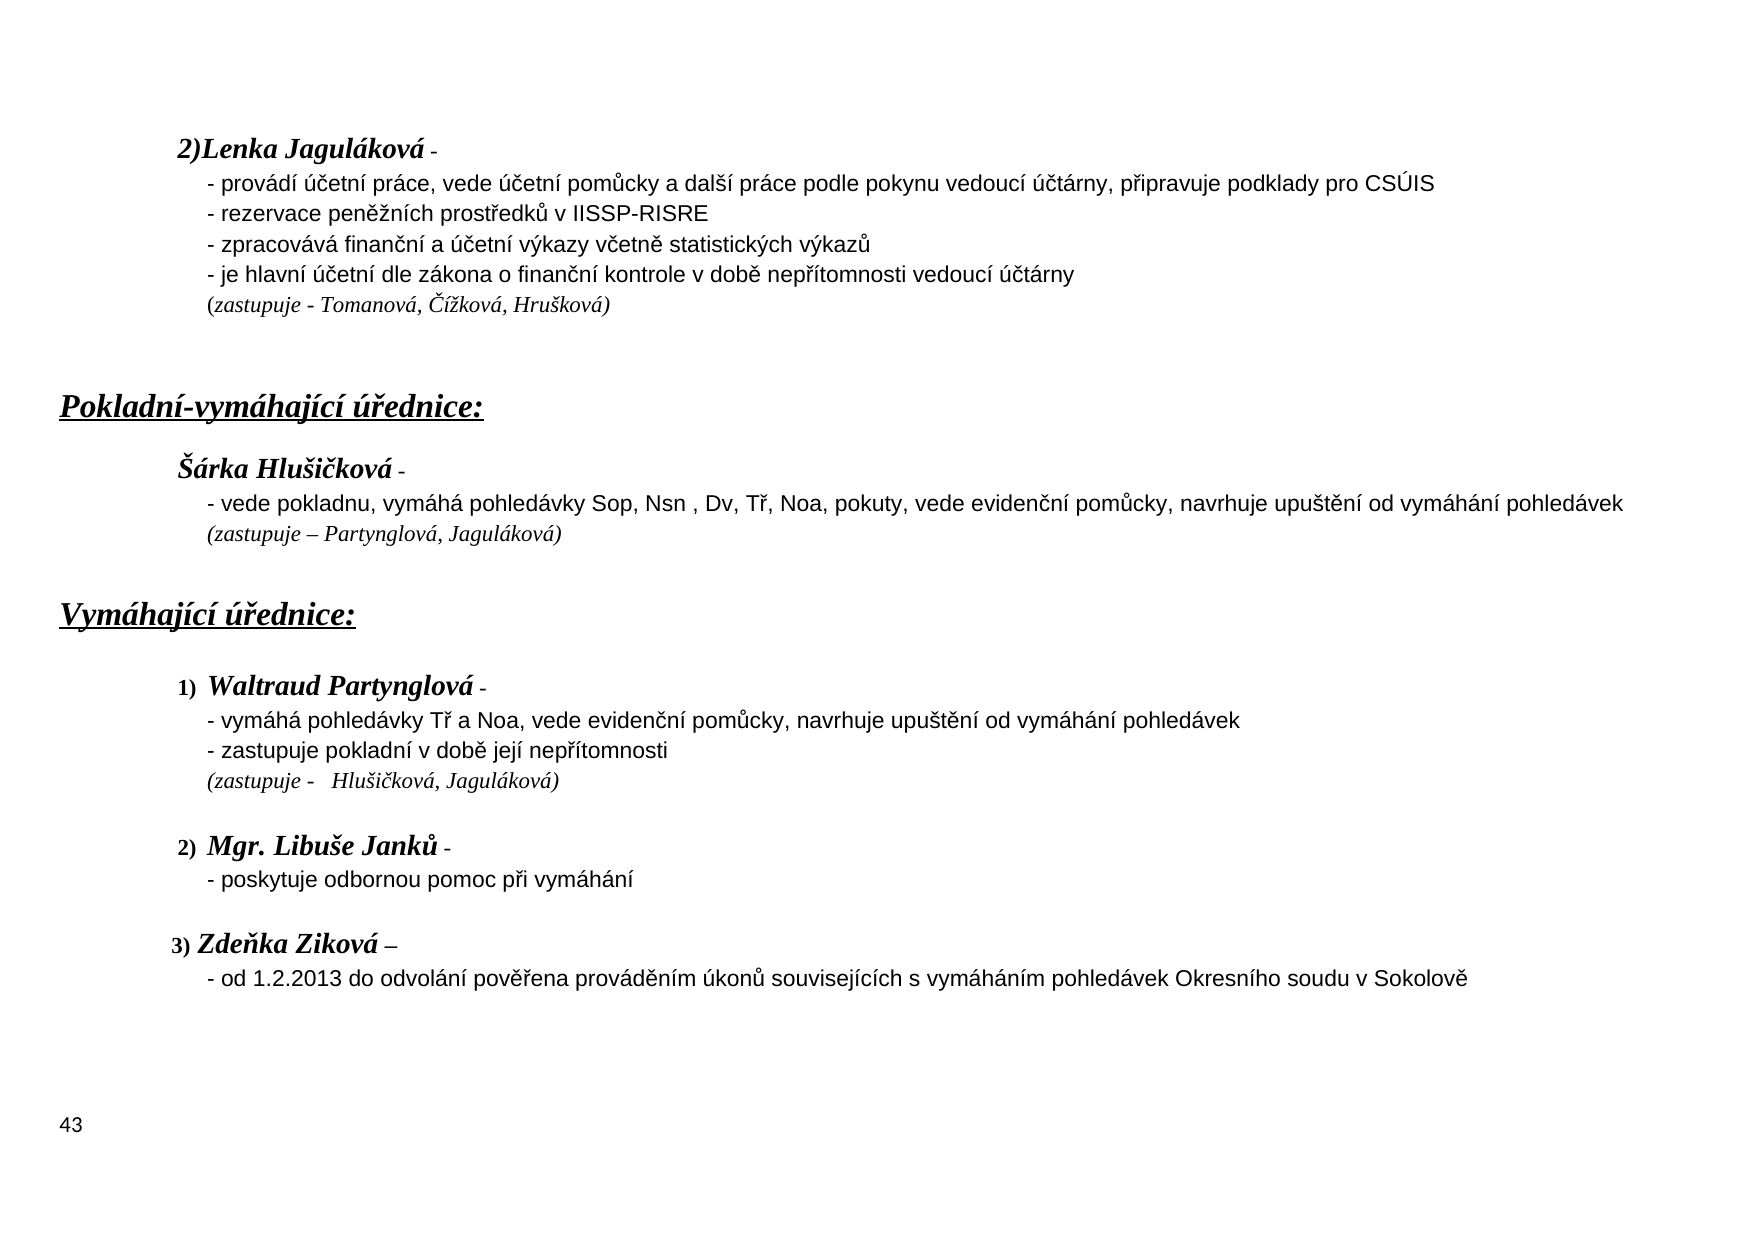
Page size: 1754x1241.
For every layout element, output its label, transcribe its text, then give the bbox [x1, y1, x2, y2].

text - poskytuje odbornou pomoc při vymáhání [59, 866, 1695, 893]
text - vede pokladnu, vymáhá pohledávky Sop, Nsn , Dv, Tř, Noa, pokuty, vede evidenční pomůcky, navrhuje upuštění od vymáhání pohledávek [59, 489, 1695, 516]
text (zastupuje – Partynglová, Jaguláková) [59, 520, 1695, 546]
text - zpracovává finanční a účetní výkazy včetně statistických výkazů [59, 231, 1695, 257]
text Šárka Hlušičková - [59, 451, 1695, 484]
text 3) Zdeňka Ziková – [59, 927, 1695, 960]
text 2) Mgr. Libuše Janků - [59, 828, 1695, 861]
text - rezervace peněžních prostředků v IISSP-RISRE [207, 200, 1695, 227]
text - je hlavní účetní dle zákona o finanční kontrole v době nepřítomnosti vedoucí účtárny [59, 261, 1695, 287]
text Pokladní-vymáhající úřednice: [59, 386, 1695, 424]
text - zastupuje pokladní v době její nepřítomnosti [59, 737, 1695, 763]
text - od 1.2.2013 do odvolání pověřena prováděním úkonů souvisejících s vymáháním pohledávek Okresního soudu v Sokolově [59, 965, 1695, 992]
text Vymáhající úřednice: [59, 594, 1695, 632]
text 2)Lenka Jaguláková - [59, 132, 1695, 165]
text (zastupuje - Tomanová, Čížková, Hrušková) [59, 291, 1695, 317]
text (zastupuje - Hlušičková, Jaguláková) [59, 767, 1695, 794]
text - provádí účetní práce, vede účetní pomůcky a další práce podle pokynu vedoucí účtárny, připravuje podklady pro CSÚIS [59, 170, 1695, 197]
text 1) Waltraud Partynglová - [59, 668, 1695, 702]
text - vymáhá pohledávky Tř a Noa, vede evidenční pomůcky, navrhuje upuštění od vymáhání pohledávek [59, 707, 1695, 733]
